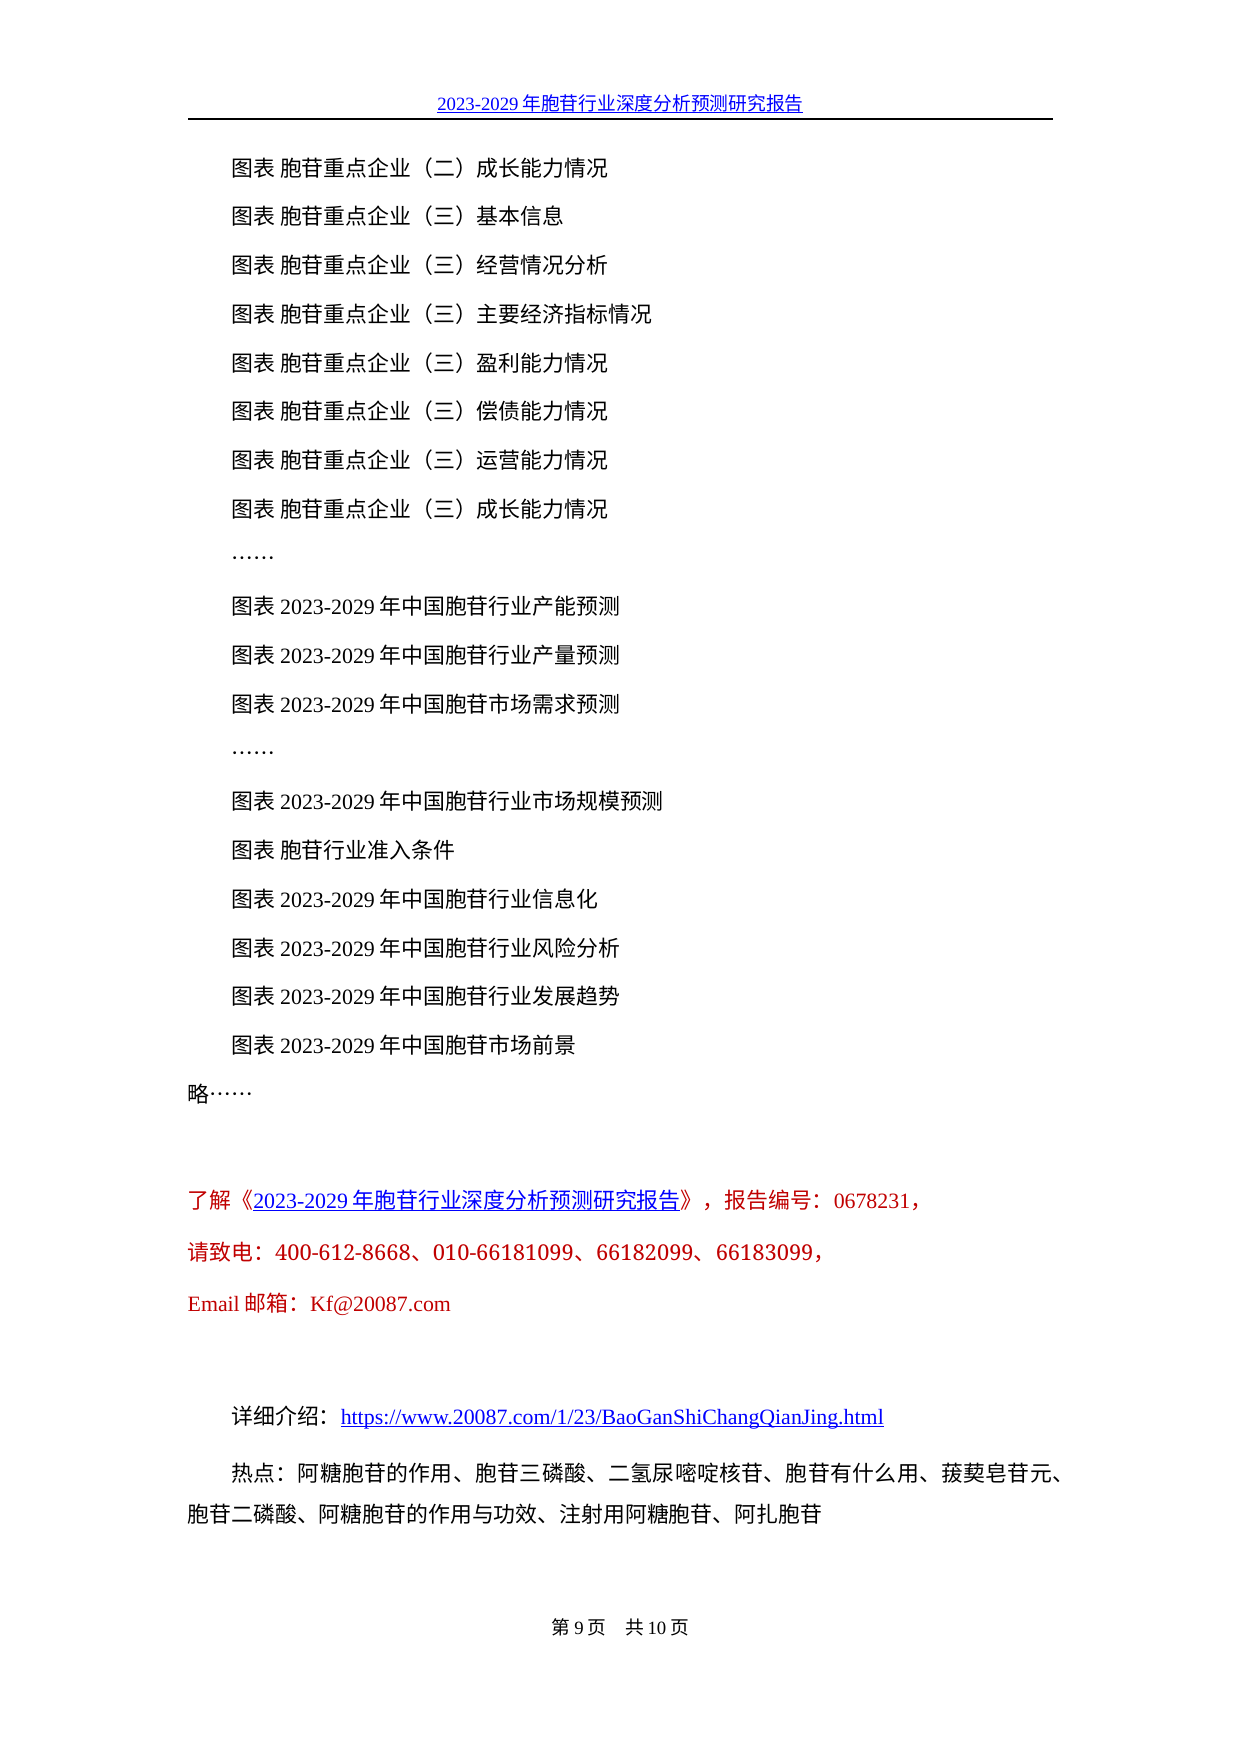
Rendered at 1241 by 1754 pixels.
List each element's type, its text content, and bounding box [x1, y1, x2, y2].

text Email邮箱：Kf@20087.com [187, 1286, 1053, 1318]
text 详细介绍：https://www.20087.com/1/23/BaoGanShiChangQianJing.html [187, 1399, 1053, 1431]
text 了解《2023-2029年胞苷行业深度分析预测研究报告》，报告编号：0678231， [187, 1183, 1053, 1215]
text 请致电：400-612-8668、010-66181099、66182099、66183099， [187, 1234, 1053, 1267]
text 热点：阿糖胞苷的作用、胞苷三磷酸、二氢尿嘧啶核苷、胞苷有什么用、菝葜皂苷元、胞苷二磷酸、阿糖胞苷的作用与功效、注射用阿糖胞苷、阿扎胞苷 [187, 1456, 1053, 1529]
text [187, 150, 1053, 1109]
